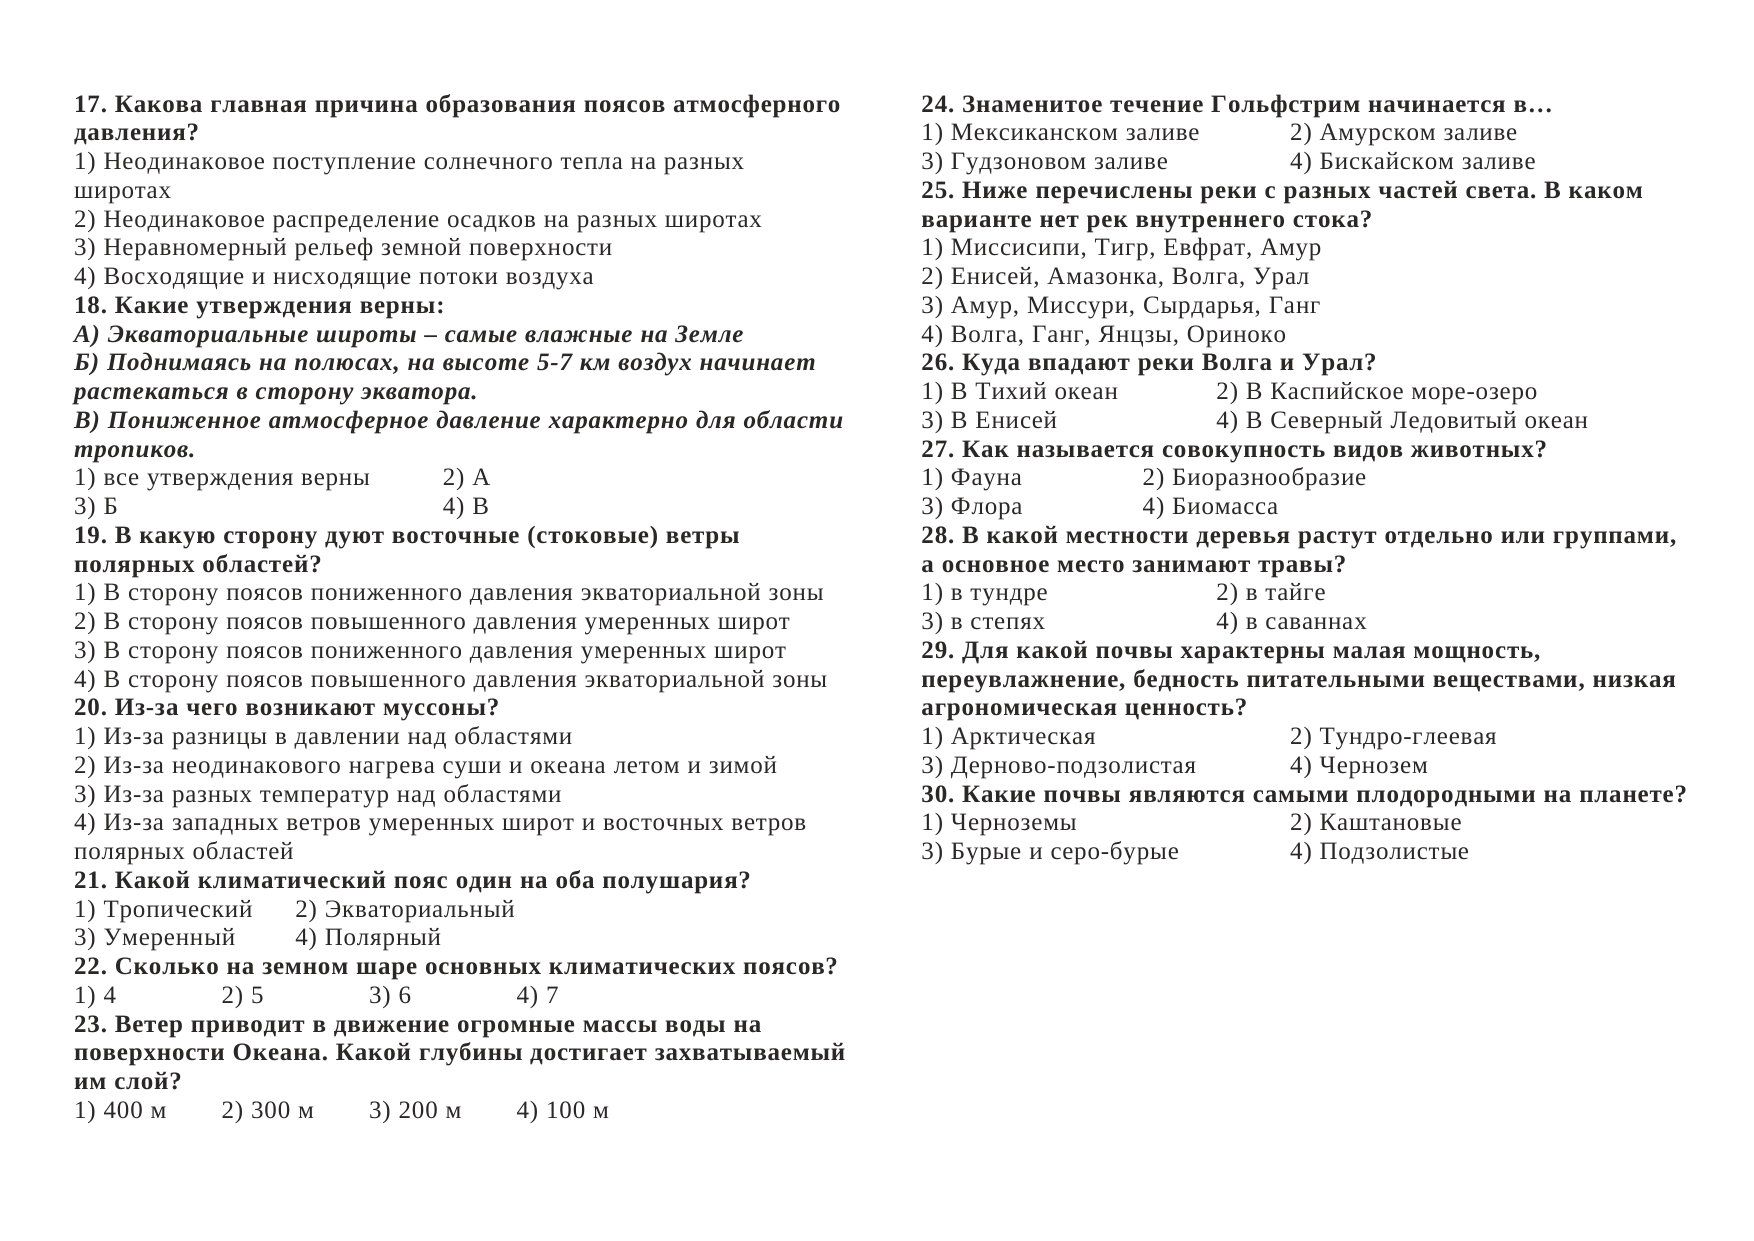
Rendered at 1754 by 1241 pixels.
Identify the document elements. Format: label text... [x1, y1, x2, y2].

text 23. Ветер приводит в движение огромные массы воды на поверхности Океана. Какой глубины достигает захватываемый им слой? [74, 1009, 847, 1095]
text В) Пониженное атмосферное давление характерно для области тропиков. [74, 405, 847, 462]
text 1) Черноземы 2) Каштановые [921, 807, 1695, 836]
text 1) все утверждения верны 2) А [74, 462, 847, 491]
text 4) Восходящие и нисходящие потоки воздуха [74, 261, 847, 290]
text 4) Волга, Ганг, Янцзы, Ориноко [921, 319, 1695, 347]
text 1) Из-за разницы в давлении над областями [74, 721, 847, 750]
text 1) Фауна 2) Биоразнообразие [921, 462, 1695, 491]
text 3) Из-за разных температур над областями [74, 779, 847, 807]
text 18. Какие утверждения верны: [74, 290, 847, 319]
text 4) В сторону поясов повышенного давления экваториальной зоны [74, 664, 847, 692]
text 21. Какой климатический пояс один на оба полушария? [74, 865, 847, 894]
text 24. Знаменитое течение Гольфстрим начинается в… [921, 89, 1695, 117]
text 29. Для какой почвы характерны малая мощность, переувлажнение, бедность питательными веществами, низкая агрономическая ценность? [921, 635, 1695, 721]
text 27. Как называется совокупность видов животных? [921, 434, 1695, 462]
text 3) Амур, Миссури, Сырдарья, Ганг [921, 290, 1695, 319]
text 17. Какова главная причина образования поясов атмосферного давления? [74, 89, 847, 146]
text 25. Ниже перечислены реки с разных частей света. В каком варианте нет рек внутреннего стока? [921, 175, 1695, 232]
text 2) Енисей, Амазонка, Волга, Урал [921, 261, 1695, 290]
text 1) Миссисипи, Тигр, Евфрат, Амур [921, 232, 1695, 261]
text 19. В какую сторону дуют восточные (стоковые) ветры полярных областей? [74, 520, 847, 577]
text 3) Флора 4) Биомасса [921, 491, 1695, 520]
text 1) Мексиканском заливе 2) Амурском заливе [921, 117, 1695, 146]
text 1) В Тихий океан 2) В Каспийское море-озеро [921, 376, 1695, 405]
text 2) Из-за неодинакового нагрева суши и океана летом и зимой [74, 750, 847, 779]
text 3) В Енисей 4) В Северный Ледовитый океан [921, 405, 1695, 434]
text Б) Поднимаясь на полюсах, на высоте 5-7 км воздух начинает растекаться в сторону экватора. [74, 347, 847, 405]
text 1) В сторону поясов пониженного давления экваториальной зоны [74, 577, 847, 606]
text 2) Неодинаковое распределение осадков на разных широтах [74, 204, 847, 232]
text 3) Неравномерный рельеф земной поверхности [74, 232, 847, 261]
text 20. Из-за чего возникают муссоны? [74, 692, 847, 721]
text 1) 400 м 2) 300 м 3) 200 м 4) 100 м [74, 1095, 847, 1124]
text 4) Из-за западных ветров умеренных широт и восточных ветров полярных областей [74, 807, 847, 865]
text 3) в степях 4) в саваннах [921, 606, 1695, 635]
text А) Экваториальные широты – самые влажные на Земле [74, 319, 847, 347]
text 2) В сторону поясов повышенного давления умеренных широт [74, 606, 847, 635]
text 1) Арктическая 2) Тундро-глеевая [921, 721, 1695, 750]
text 3) Умеренный 4) Полярный [74, 922, 847, 951]
text 1) Неодинаковое поступление солнечного тепла на разных широтах [74, 146, 847, 204]
text 3) Бурые и серо-бурые 4) Подзолистые [921, 836, 1695, 865]
text 3) Б 4) В [74, 491, 847, 520]
text 28. В какой местности деревья растут отдельно или группами, а основное место занимают травы? [921, 520, 1695, 577]
text 1) 4 2) 5 3) 6 4) 7 [74, 980, 847, 1009]
text 30. Какие почвы являются самыми плодородными на планете? [921, 779, 1695, 807]
text 3) Дерново-подзолистая 4) Чернозем [921, 750, 1695, 779]
text 1) Тропический 2) Экваториальный [74, 894, 847, 922]
text 1) в тундре 2) в тайге [921, 577, 1695, 606]
text 26. Куда впадают реки Волга и Урал? [921, 347, 1695, 376]
text 3) В сторону поясов пониженного давления умеренных широт [74, 635, 847, 664]
text 3) Гудзоновом заливе 4) Бискайском заливе [921, 146, 1695, 175]
text 22. Сколько на земном шаре основных климатических поясов? [74, 951, 847, 980]
